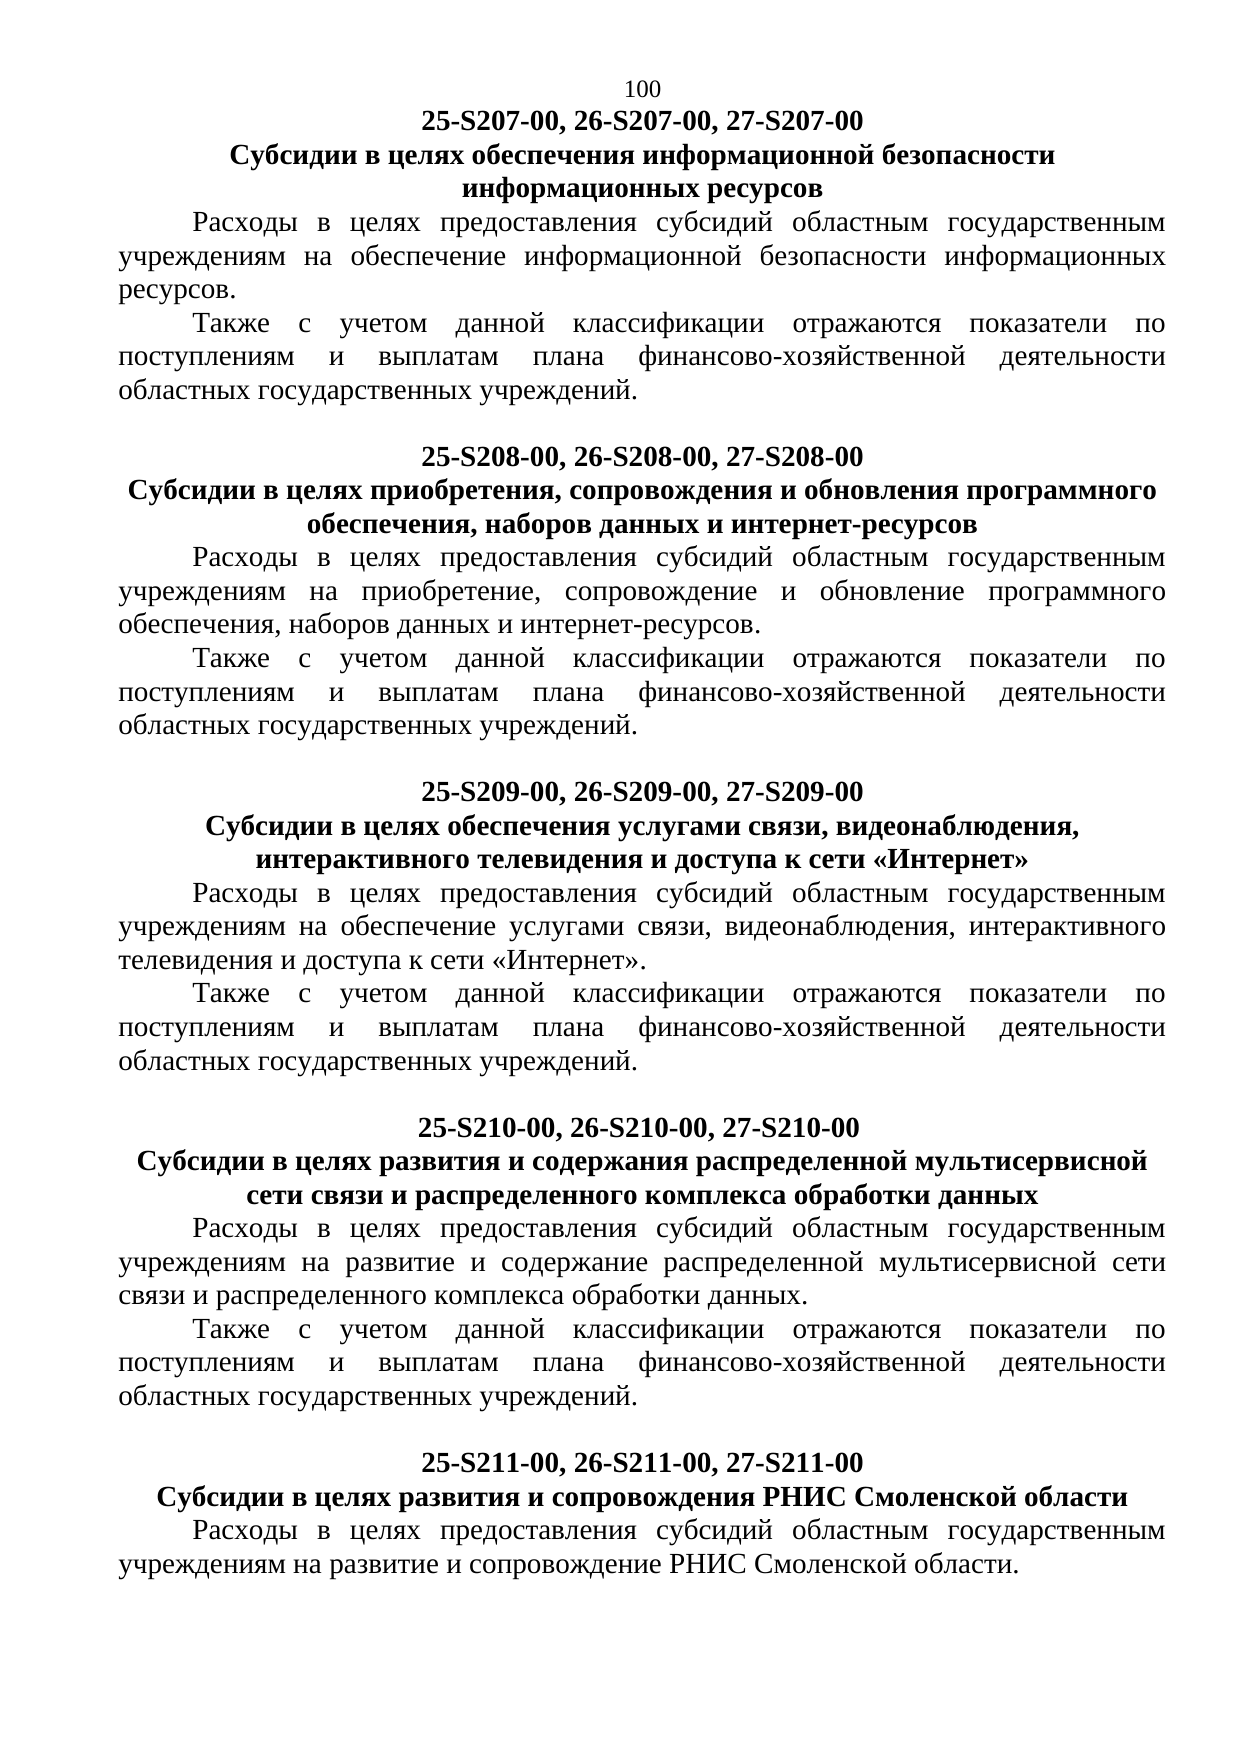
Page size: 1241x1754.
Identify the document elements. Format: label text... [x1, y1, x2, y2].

text Расходы в целях предоставления субсидий областным государственным учреждениям на развитие и содержание распределенной мультисервисной сети связи и распределенного комплекса обработки данных. [118, 1210, 1167, 1311]
text Субсидии в целях развития и сопровождения РНИС Смоленской области [118, 1479, 1167, 1512]
text Расходы в целях предоставления субсидий областным государственным учреждениям на обеспечение услугами связи, видеонаблюдения, интерактивного телевидения и доступа к сети «Интернет». [118, 875, 1167, 976]
text 25-S208-00, 26-S208-00, 27-S208-00 [118, 439, 1167, 472]
text Субсидии в целях обеспечения услугами связи, видеонаблюдения, интерактивного телевидения и доступа к сети «Интернет» [118, 808, 1167, 875]
text 25-S211-00, 26-S211-00, 27-S211-00 [118, 1445, 1167, 1479]
text Субсидии в целях развития и содержания распределенной мультисервисной сети связи и распределенного комплекса обработки данных [118, 1143, 1167, 1210]
text Расходы в целях предоставления субсидий областным государственным учреждениям на развитие и сопровождение РНИС Смоленской области. [118, 1512, 1167, 1579]
text 25-S209-00, 26-S209-00, 27-S209-00 [118, 774, 1167, 808]
text Расходы в целях предоставления субсидий областным государственным учреждениям на приобретение, сопровождение и обновление программного обеспечения, наборов данных и интернет-ресурсов. [118, 539, 1167, 640]
text Расходы в целях предоставления субсидий областным государственным учреждениям на обеспечение информационной безопасности информационных ресурсов. [118, 204, 1167, 305]
text 25-S207-00, 26-S207-00, 27-S207-00 [118, 103, 1167, 137]
text Субсидии в целях обеспечения информационной безопасности информационных ресурсов [118, 137, 1167, 204]
text Субсидии в целях приобретения, сопровождения и обновления программного обеспечения, наборов данных и интернет-ресурсов [118, 472, 1167, 539]
text 25-S210-00, 26-S210-00, 27-S210-00 [118, 1110, 1167, 1143]
